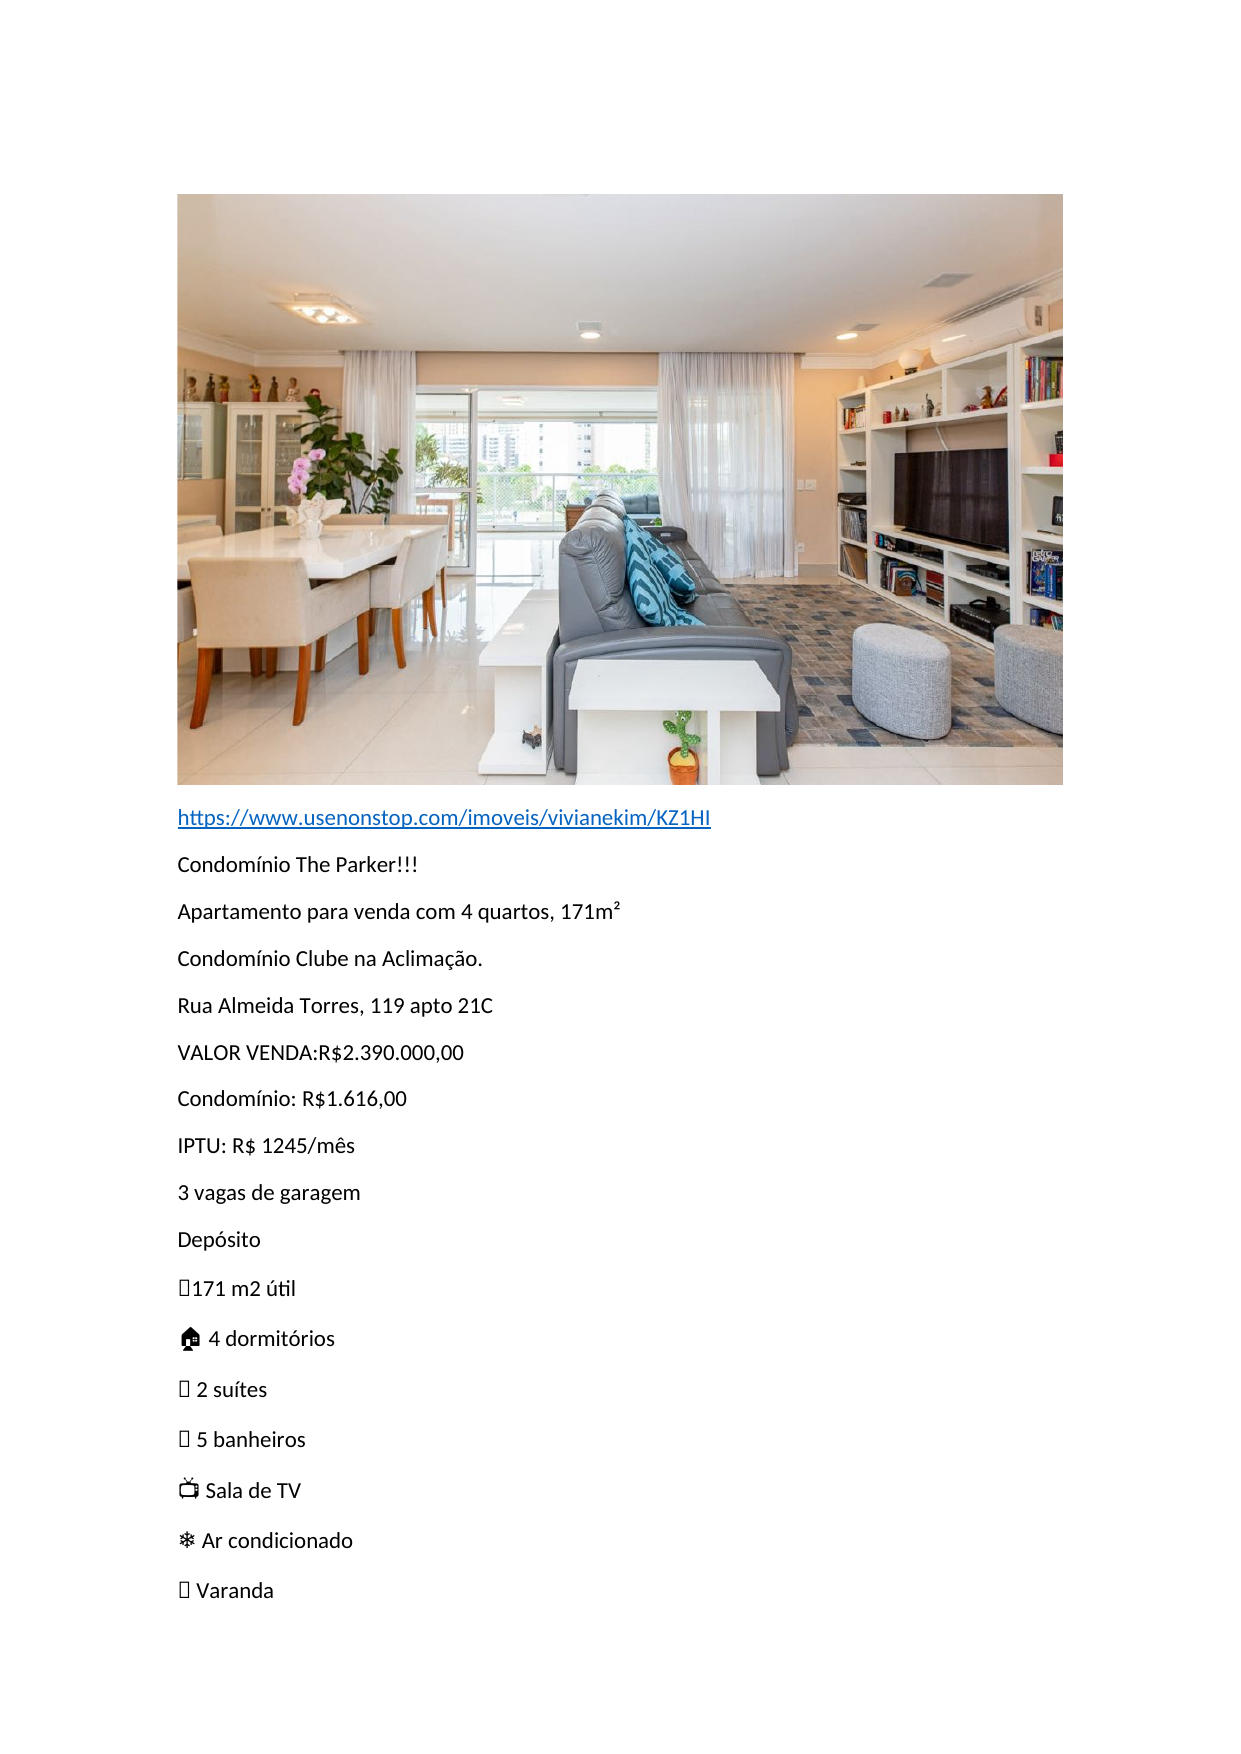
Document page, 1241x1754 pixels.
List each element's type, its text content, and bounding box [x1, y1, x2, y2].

text ❄️ Ar condicionado [177, 1524, 1063, 1555]
text 📍171 m2 útil [177, 1272, 1063, 1303]
text VALOR VENDA:R$2.390.000,00 [177, 1038, 1063, 1066]
text 🏠 4 dormitórios [177, 1322, 1063, 1354]
text Apartamento para venda com 4 quartos, 171m² [177, 897, 1063, 925]
text Depósito [177, 1225, 1063, 1253]
text 🚿 5 banheiros [177, 1423, 1063, 1454]
picture [177, 194, 1063, 785]
text IPTU: R$ 1245/mês [177, 1131, 1063, 1159]
text Condomínio The Parker!!! [177, 850, 1063, 878]
text Rua Almeida Torres, 119 apto 21C [177, 991, 1063, 1019]
text https://www.usenonstop.com/imoveis/vivianekim/KZ1HI [177, 803, 1063, 831]
text 🛌 2 suítes [177, 1373, 1063, 1404]
text 3 vagas de garagem [177, 1178, 1063, 1206]
text 📺 Sala de TV [177, 1474, 1063, 1505]
text Condomínio: R$1.616,00 [177, 1084, 1063, 1112]
text Condomínio Clube na Aclimação. [177, 944, 1063, 972]
text 🌿 Varanda [177, 1574, 1063, 1606]
